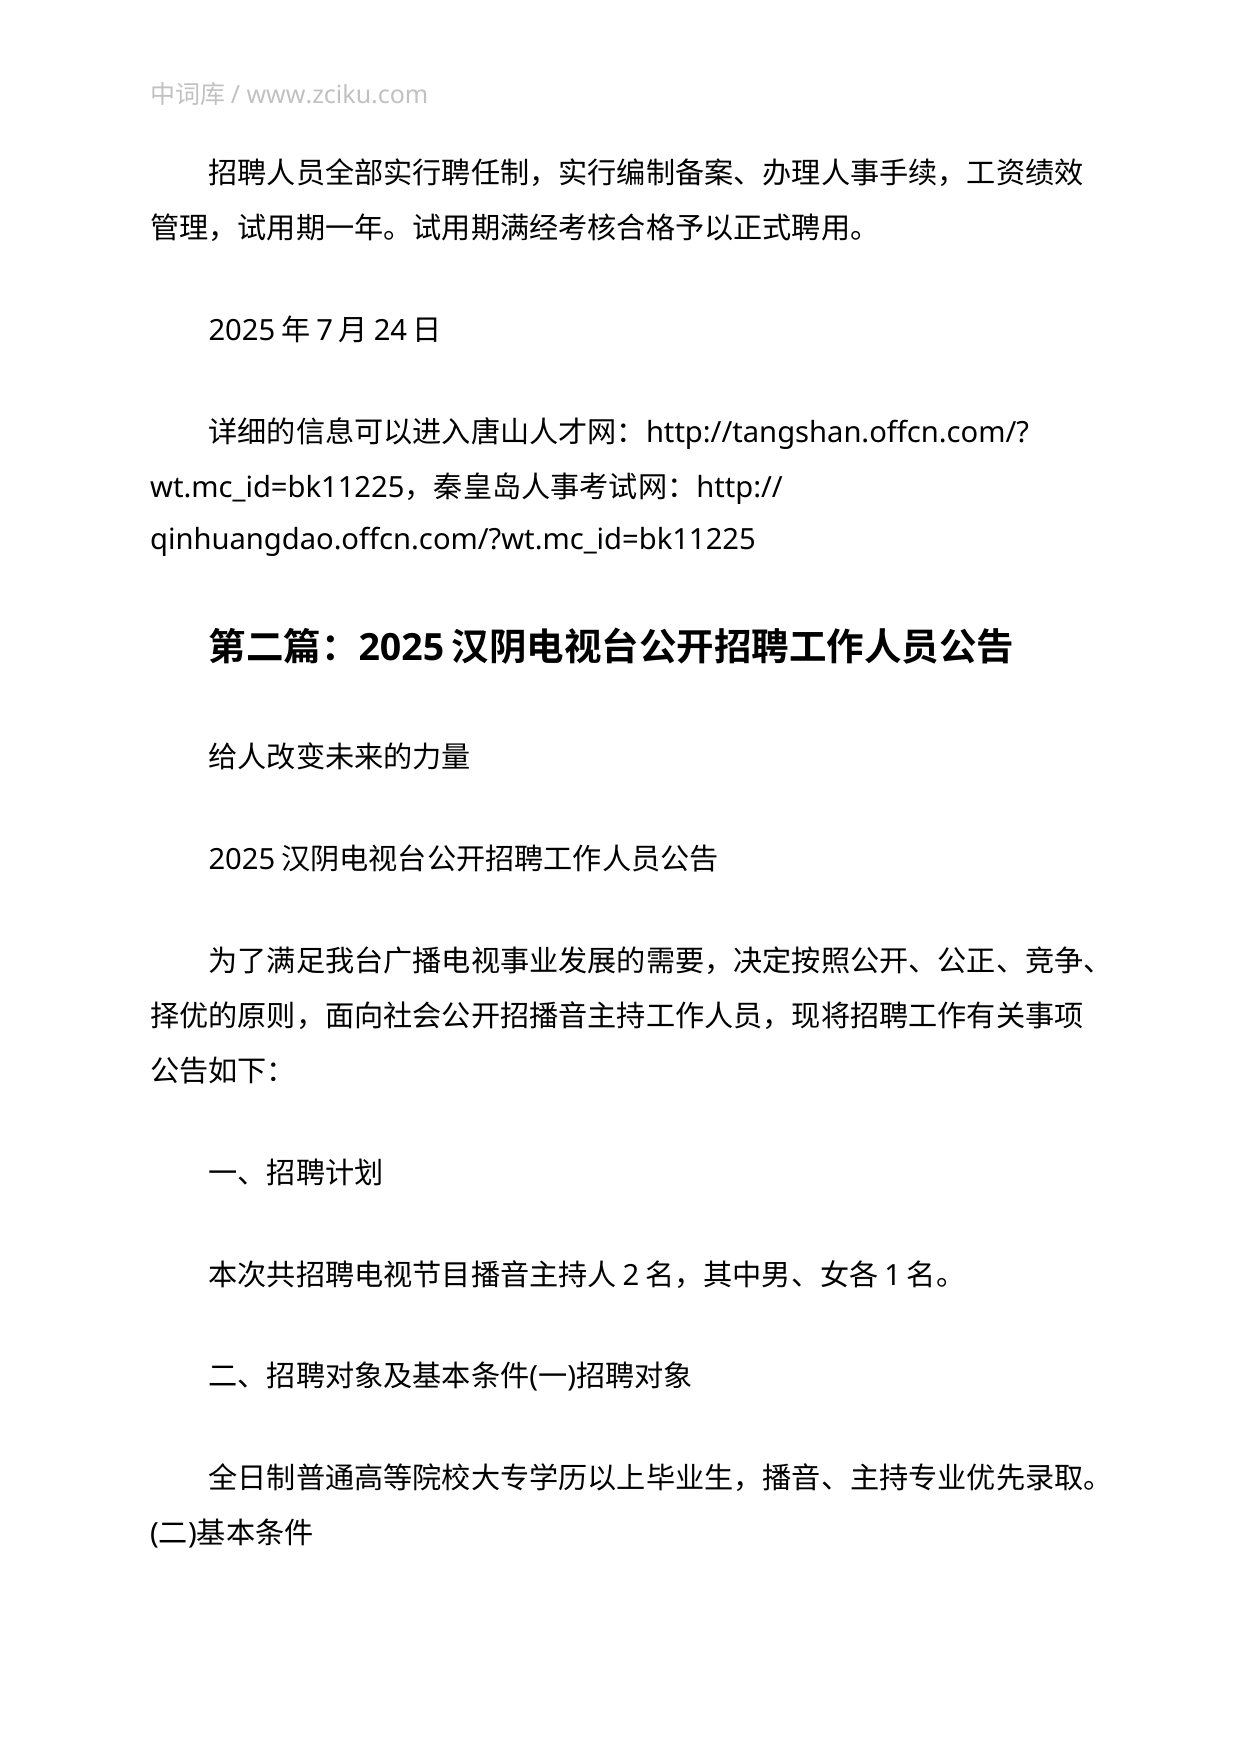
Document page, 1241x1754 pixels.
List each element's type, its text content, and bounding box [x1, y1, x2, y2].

text 2025汉阴电视台公开招聘工作人员公告 [150, 836, 1090, 878]
text 本次共招聘电视节目播音主持人2名，其中男、女各1名。 [150, 1251, 1090, 1293]
text 第二篇：2025汉阴电视台公开招聘工作人员公告 [150, 616, 1090, 671]
text 详细的信息可以进入唐山人才网：http://tangshan.offcn.com/?wt.mc_id=bk11225，秦皇岛人事考试网：http://qinhuangdao.offcn.com/?wt.mc_id=bk11225 [150, 409, 1090, 558]
text 给人改变未来的力量 [150, 734, 1090, 776]
text 2025年7月24日 [150, 307, 1090, 349]
text 招聘人员全部实行聘任制，实行编制备案、办理人事手续，工资绩效管理，试用期一年。试用期满经考核合格予以正式聘用。 [150, 150, 1090, 247]
text 二、招聘对象及基本条件(一)招聘对象 [150, 1353, 1090, 1395]
text 为了满足我台广播电视事业发展的需要，决定按照公开、公正、竞争、择优的原则，面向社会公开招播音主持工作人员，现将招聘工作有关事项公告如下： [150, 938, 1090, 1090]
text 一、招聘计划 [150, 1149, 1090, 1192]
text 全日制普通高等院校大专学历以上毕业生，播音、主持专业优先录取。(二)基本条件 [150, 1455, 1090, 1552]
